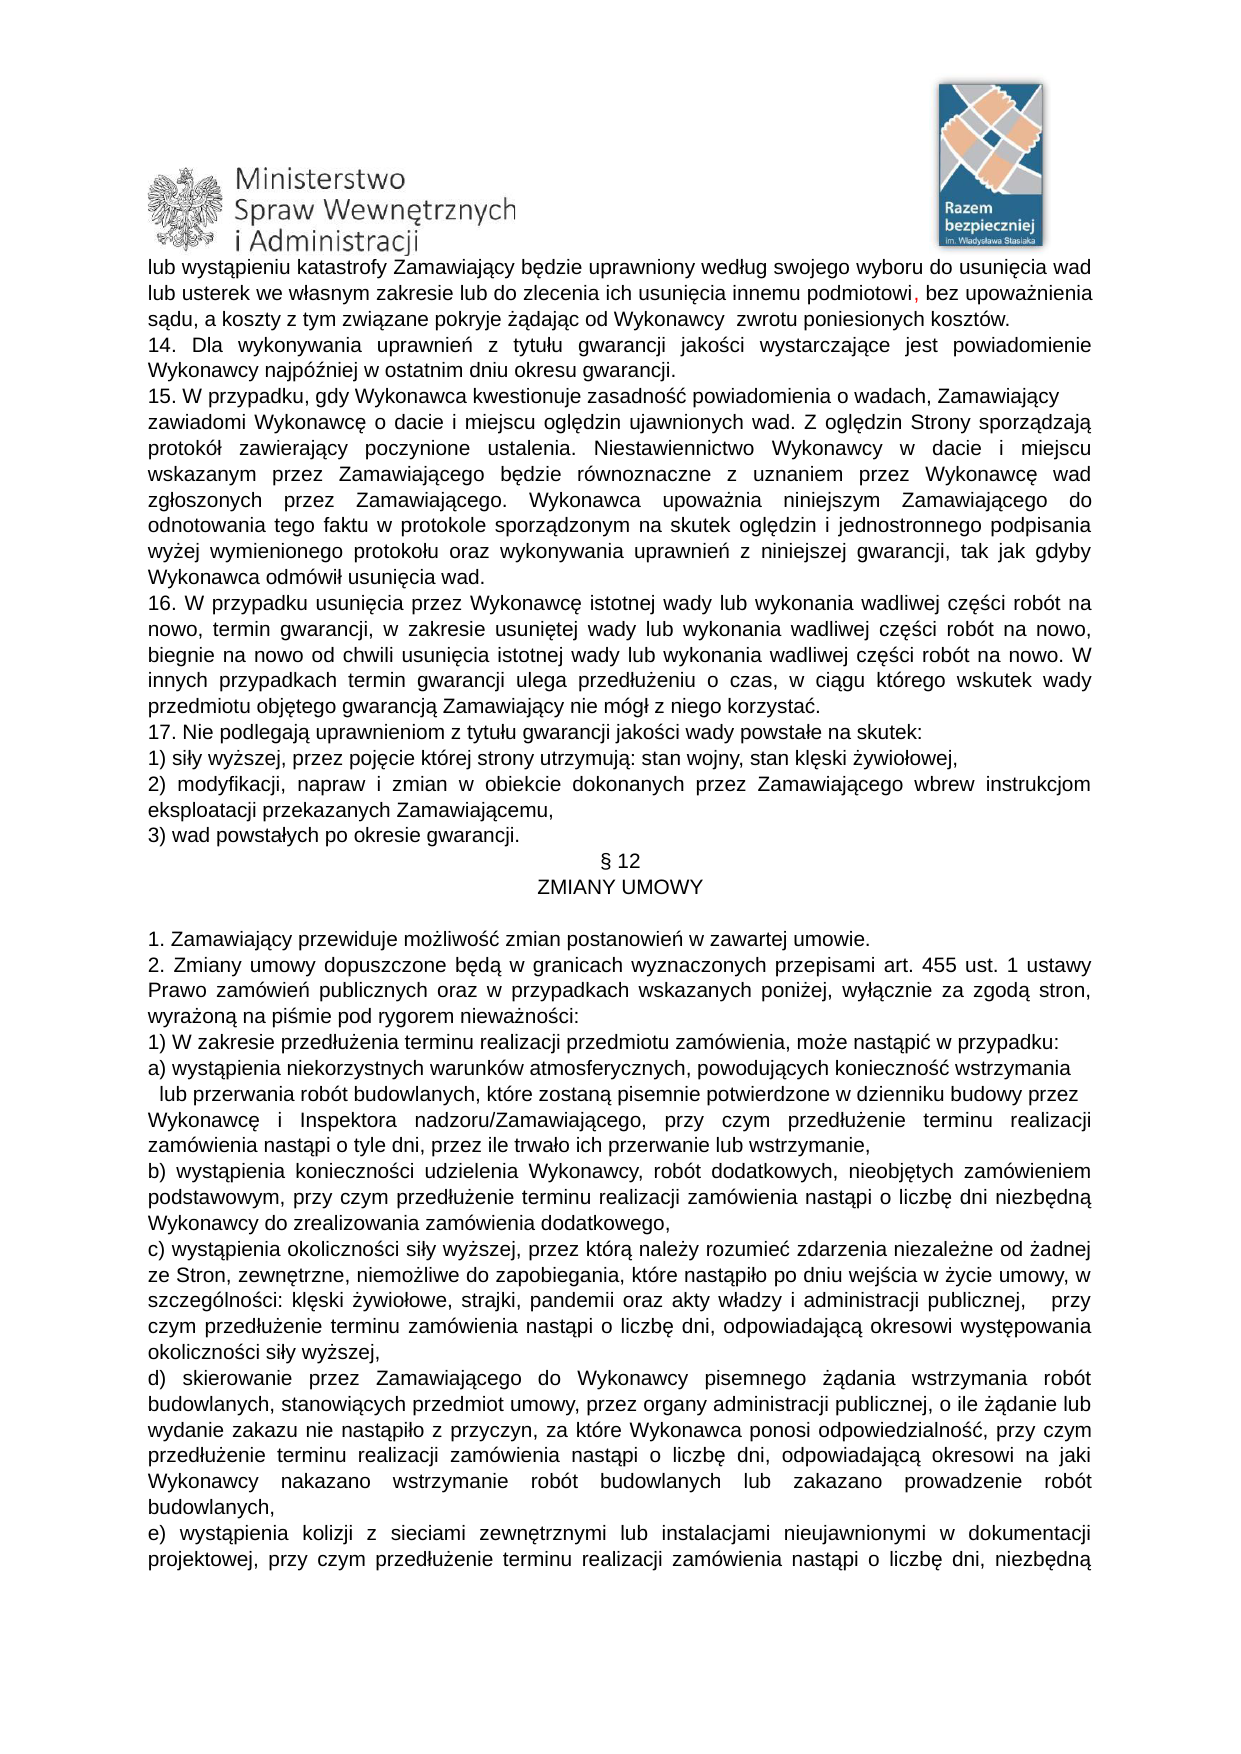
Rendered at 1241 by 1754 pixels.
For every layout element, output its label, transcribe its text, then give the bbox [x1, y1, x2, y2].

text Wykonawcę i Inspektora nadzoru/Zamawiającego, przy czym przedłużenie terminu realizacji zamówienia nastąpi o tyle dni, przez ile trwało ich przerwanie lub wstrzymanie, [148, 1107, 1093, 1157]
text lub przerwania robót budowlanych, które zostaną pisemnie potwierdzone w dzienniku budowy przez [148, 1082, 1093, 1106]
text 17. Nie podlegają uprawnieniom z tytułu gwarancji jakości wady powstałe na skutek: [148, 720, 1093, 744]
text 2) modyfikacji, napraw i zmian w obiekcie dokonanych przez Zamawiającego wbrew instrukcjom eksploatacji przekazanych Zamawiającemu, [148, 772, 1093, 821]
text 15. W przypadku, gdy Wykonawca kwestionuje zasadność powiadomienia o wadach, Zamawiający [148, 384, 1093, 408]
text 1. Zamawiający przewiduje możliwość zmian postanowień w zawartej umowie. [148, 927, 1093, 951]
text 1) siły wyższej, przez pojęcie której strony utrzymują: stan wojny, stan klęski żywiołowej, [148, 746, 1093, 770]
text d) skierowanie przez Zamawiającego do Wykonawcy pisemnego żądania wstrzymania robót budowlanych, stanowiących przedmiot umowy, przez organy administracji publicznej, o ile żądanie lub wydanie zakazu nie nastąpiło z przyczyn, za które Wykonawca ponosi odpowiedzialność, przy czym przedłużenie terminu realizacji zamówienia nastąpi o liczbę dni, odpowiadającą okresowi na jaki Wykonawcy nakazano wstrzymanie robót budowlanych lub zakazano prowadzenie robót budowlanych, [148, 1366, 1093, 1519]
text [148, 1521, 1093, 1571]
text c) wystąpienia okoliczności siły wyższej, przez którą należy rozumieć zdarzenia niezależne od żadnej ze Stron, zewnętrzne, niemożliwe do zapobiegania, które nastąpiło po dniu wejścia w życie umowy, w szczególności: klęski żywiołowe, strajki, pandemii oraz akty władzy i administracji publicznej, przy czym przedłużenie terminu zamówienia nastąpi o liczbę dni, odpowiadającą okresowi występowania okoliczności siły wyższej, [148, 1237, 1093, 1364]
text 2. Zmiany umowy dopuszczone będą w granicach wyznaczonych przepisami art. 455 ust. 1 ustawy Prawo zamówień publicznych oraz w przypadkach wskazanych poniżej, wyłącznie za zgodą stron, wyrażoną na piśmie pod rygorem nieważności: [148, 952, 1093, 1028]
text § 12 [148, 849, 1093, 873]
text ZMIANY UMOWY [148, 875, 1093, 899]
text a) wystąpienia niekorzystnych warunków atmosferycznych, powodujących konieczność wstrzymania [148, 1056, 1093, 1080]
text zawiadomi Wykonawcę o dacie i miejscu oględzin ujawnionych wad. Z oględzin Strony sporządzają protokół zawierający poczynione ustalenia. Niestawiennictwo Wykonawcy w dacie i miejscu wskazanym przez Zamawiającego będzie równoznaczne z uznaniem przez Wykonawcę wad zgłoszonych przez Zamawiającego. Wykonawca upoważnia niniejszym Zamawiającego do odnotowania tego faktu w protokole sporządzonym na skutek oględzin i jednostronnego podpisania wyżej wymienionego protokołu oraz wykonywania uprawnień z niniejszej gwarancji, tak jak gdyby Wykonawca odmówił usunięcia wad. [148, 410, 1093, 589]
text 1) W zakresie przedłużenia terminu realizacji przedmiotu zamówienia, może nastąpić w przypadku: [148, 1030, 1093, 1054]
text 3) wad powstałych po okresie gwarancji. [148, 823, 1093, 847]
text 16. W przypadku usunięcia przez Wykonawcę istotnej wady lub wykonania wadliwej części robót na nowo, termin gwarancji, w zakresie usuniętej wady lub wykonania wadliwej części robót na nowo, biegnie na nowo od chwili usunięcia istotnej wady lub wykonania wadliwej części robót na nowo. W innych przypadkach termin gwarancji ulega przedłużeniu o czas, w ciągu którego wskutek wady przedmiotu objętego gwarancją Zamawiający nie mógł z niego korzystać. [148, 591, 1093, 718]
text 14. Dla wykonywania uprawnień z tytułu gwarancji jakości wystarczające jest powiadomienie Wykonawcy najpóźniej w ostatnim dniu okresu gwarancji. [148, 332, 1093, 382]
text b) wystąpienia konieczności udzielenia Wykonawcy, robót dodatkowych, nieobjętych zamówieniem podstawowym, przy czym przedłużenie terminu realizacji zamówienia nastąpi o liczbę dni niezbędną Wykonawcy do zrealizowania zamówienia dodatkowego, [148, 1159, 1093, 1235]
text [148, 255, 1093, 331]
